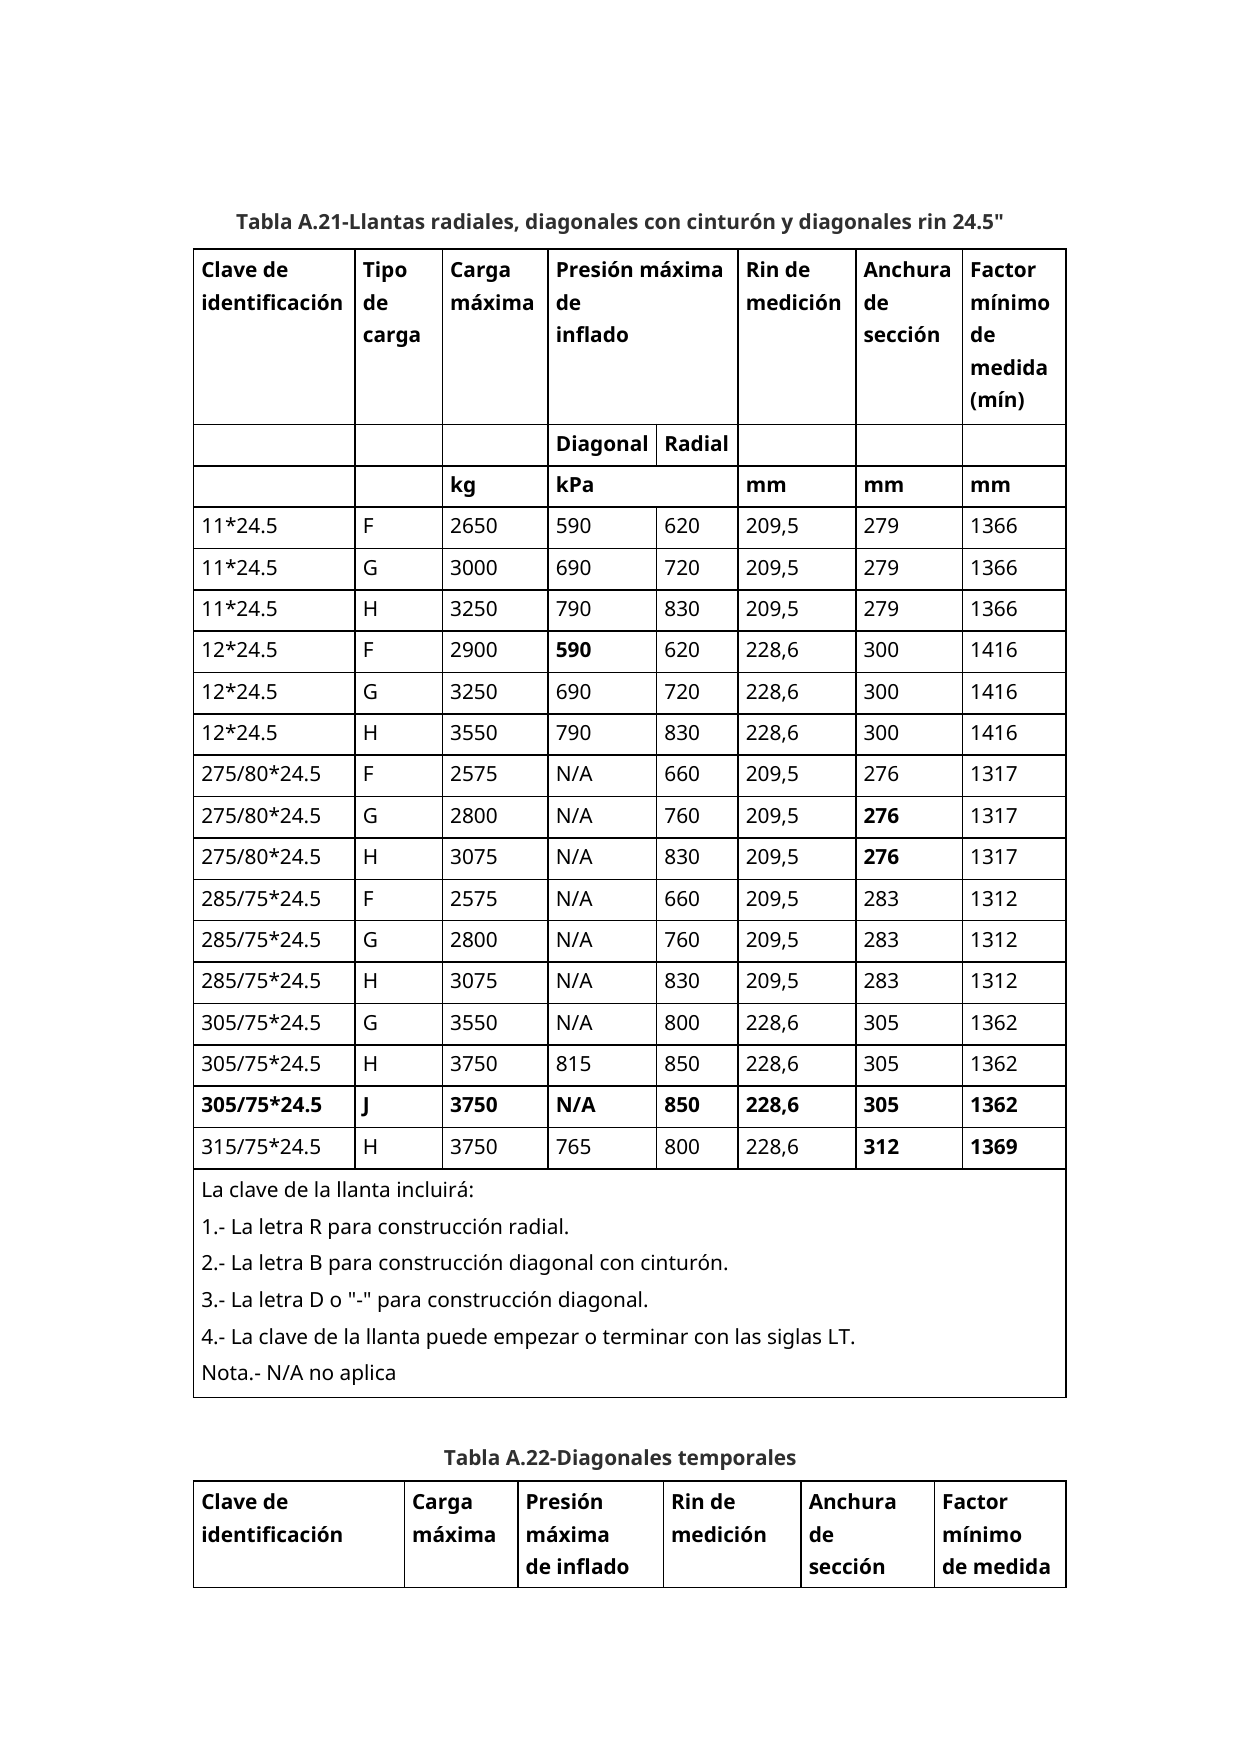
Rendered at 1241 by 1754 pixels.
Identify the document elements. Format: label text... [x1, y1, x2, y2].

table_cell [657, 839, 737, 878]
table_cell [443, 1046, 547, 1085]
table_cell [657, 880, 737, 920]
text Tabla A.21-Llantas radiales, diagonales con cinturón y diagonales rin 24.5" [187, 205, 1053, 237]
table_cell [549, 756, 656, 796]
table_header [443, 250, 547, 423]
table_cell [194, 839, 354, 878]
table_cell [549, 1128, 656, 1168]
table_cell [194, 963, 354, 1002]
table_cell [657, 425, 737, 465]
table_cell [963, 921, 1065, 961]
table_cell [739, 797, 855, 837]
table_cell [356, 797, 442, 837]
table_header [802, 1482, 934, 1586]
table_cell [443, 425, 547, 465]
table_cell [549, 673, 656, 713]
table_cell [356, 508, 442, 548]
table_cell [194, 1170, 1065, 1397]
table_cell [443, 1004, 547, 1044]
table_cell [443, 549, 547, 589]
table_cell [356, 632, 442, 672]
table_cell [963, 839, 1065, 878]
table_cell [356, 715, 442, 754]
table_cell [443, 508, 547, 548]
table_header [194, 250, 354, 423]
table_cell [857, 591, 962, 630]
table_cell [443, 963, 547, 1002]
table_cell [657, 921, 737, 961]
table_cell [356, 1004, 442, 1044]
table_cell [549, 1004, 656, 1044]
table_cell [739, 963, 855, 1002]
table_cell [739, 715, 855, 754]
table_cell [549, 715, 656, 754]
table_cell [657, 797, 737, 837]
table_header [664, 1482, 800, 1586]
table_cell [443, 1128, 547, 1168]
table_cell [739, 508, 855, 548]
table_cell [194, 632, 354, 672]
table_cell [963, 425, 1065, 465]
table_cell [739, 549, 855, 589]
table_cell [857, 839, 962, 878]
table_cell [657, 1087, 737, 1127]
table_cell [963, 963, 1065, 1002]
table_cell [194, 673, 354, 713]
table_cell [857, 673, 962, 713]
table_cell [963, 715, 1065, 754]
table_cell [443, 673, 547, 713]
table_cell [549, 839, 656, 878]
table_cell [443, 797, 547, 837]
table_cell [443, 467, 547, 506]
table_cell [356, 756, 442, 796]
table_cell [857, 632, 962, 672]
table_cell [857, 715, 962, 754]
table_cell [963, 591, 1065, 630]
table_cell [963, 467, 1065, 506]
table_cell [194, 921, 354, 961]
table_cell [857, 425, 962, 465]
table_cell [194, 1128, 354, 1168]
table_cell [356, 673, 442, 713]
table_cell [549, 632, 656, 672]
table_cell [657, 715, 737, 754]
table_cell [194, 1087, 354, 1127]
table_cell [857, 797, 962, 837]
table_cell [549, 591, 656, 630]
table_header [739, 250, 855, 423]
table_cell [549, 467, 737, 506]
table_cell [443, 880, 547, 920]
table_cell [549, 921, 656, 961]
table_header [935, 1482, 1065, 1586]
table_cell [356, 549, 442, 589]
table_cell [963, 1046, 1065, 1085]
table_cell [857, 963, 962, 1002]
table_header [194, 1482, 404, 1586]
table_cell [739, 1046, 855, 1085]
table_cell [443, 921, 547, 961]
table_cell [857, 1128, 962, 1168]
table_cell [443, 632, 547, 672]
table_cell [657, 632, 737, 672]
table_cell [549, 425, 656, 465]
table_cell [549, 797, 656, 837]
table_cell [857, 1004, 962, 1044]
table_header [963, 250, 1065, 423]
text Tabla A.22-Diagonales temporales [187, 1441, 1053, 1474]
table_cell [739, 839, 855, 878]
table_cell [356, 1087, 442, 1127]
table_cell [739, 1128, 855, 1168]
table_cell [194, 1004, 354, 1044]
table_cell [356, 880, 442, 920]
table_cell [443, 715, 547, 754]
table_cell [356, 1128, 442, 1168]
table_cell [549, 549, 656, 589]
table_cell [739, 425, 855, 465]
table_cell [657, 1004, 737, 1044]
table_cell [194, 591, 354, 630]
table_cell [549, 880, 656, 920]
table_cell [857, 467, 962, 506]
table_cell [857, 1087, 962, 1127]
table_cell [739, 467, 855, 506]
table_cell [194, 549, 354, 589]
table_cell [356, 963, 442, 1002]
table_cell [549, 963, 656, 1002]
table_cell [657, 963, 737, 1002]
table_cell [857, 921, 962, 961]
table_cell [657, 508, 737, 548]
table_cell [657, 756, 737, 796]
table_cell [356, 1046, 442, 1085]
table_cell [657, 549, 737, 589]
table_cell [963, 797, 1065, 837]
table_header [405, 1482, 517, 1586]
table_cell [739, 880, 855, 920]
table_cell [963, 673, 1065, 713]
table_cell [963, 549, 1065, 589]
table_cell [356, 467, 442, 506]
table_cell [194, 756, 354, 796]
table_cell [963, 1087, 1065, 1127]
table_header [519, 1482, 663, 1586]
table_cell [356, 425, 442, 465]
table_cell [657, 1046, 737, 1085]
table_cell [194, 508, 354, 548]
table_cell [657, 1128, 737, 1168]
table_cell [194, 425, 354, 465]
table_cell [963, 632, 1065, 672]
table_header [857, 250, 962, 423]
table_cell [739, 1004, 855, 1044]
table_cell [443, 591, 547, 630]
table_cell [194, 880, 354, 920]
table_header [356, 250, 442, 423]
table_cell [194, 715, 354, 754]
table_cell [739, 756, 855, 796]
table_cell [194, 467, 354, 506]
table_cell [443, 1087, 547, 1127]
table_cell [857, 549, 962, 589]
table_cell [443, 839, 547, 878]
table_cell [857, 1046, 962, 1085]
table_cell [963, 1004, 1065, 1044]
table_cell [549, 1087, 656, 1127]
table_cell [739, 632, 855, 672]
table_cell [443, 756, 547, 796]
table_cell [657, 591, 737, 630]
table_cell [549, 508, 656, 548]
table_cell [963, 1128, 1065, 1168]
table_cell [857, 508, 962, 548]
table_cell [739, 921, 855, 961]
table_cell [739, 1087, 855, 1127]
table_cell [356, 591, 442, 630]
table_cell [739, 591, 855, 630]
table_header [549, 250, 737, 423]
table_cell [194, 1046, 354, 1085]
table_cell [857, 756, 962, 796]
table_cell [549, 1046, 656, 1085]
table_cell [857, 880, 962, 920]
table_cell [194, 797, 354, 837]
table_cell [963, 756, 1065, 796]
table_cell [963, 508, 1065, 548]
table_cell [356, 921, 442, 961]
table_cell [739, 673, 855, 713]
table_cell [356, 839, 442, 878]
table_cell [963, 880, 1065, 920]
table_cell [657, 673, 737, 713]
